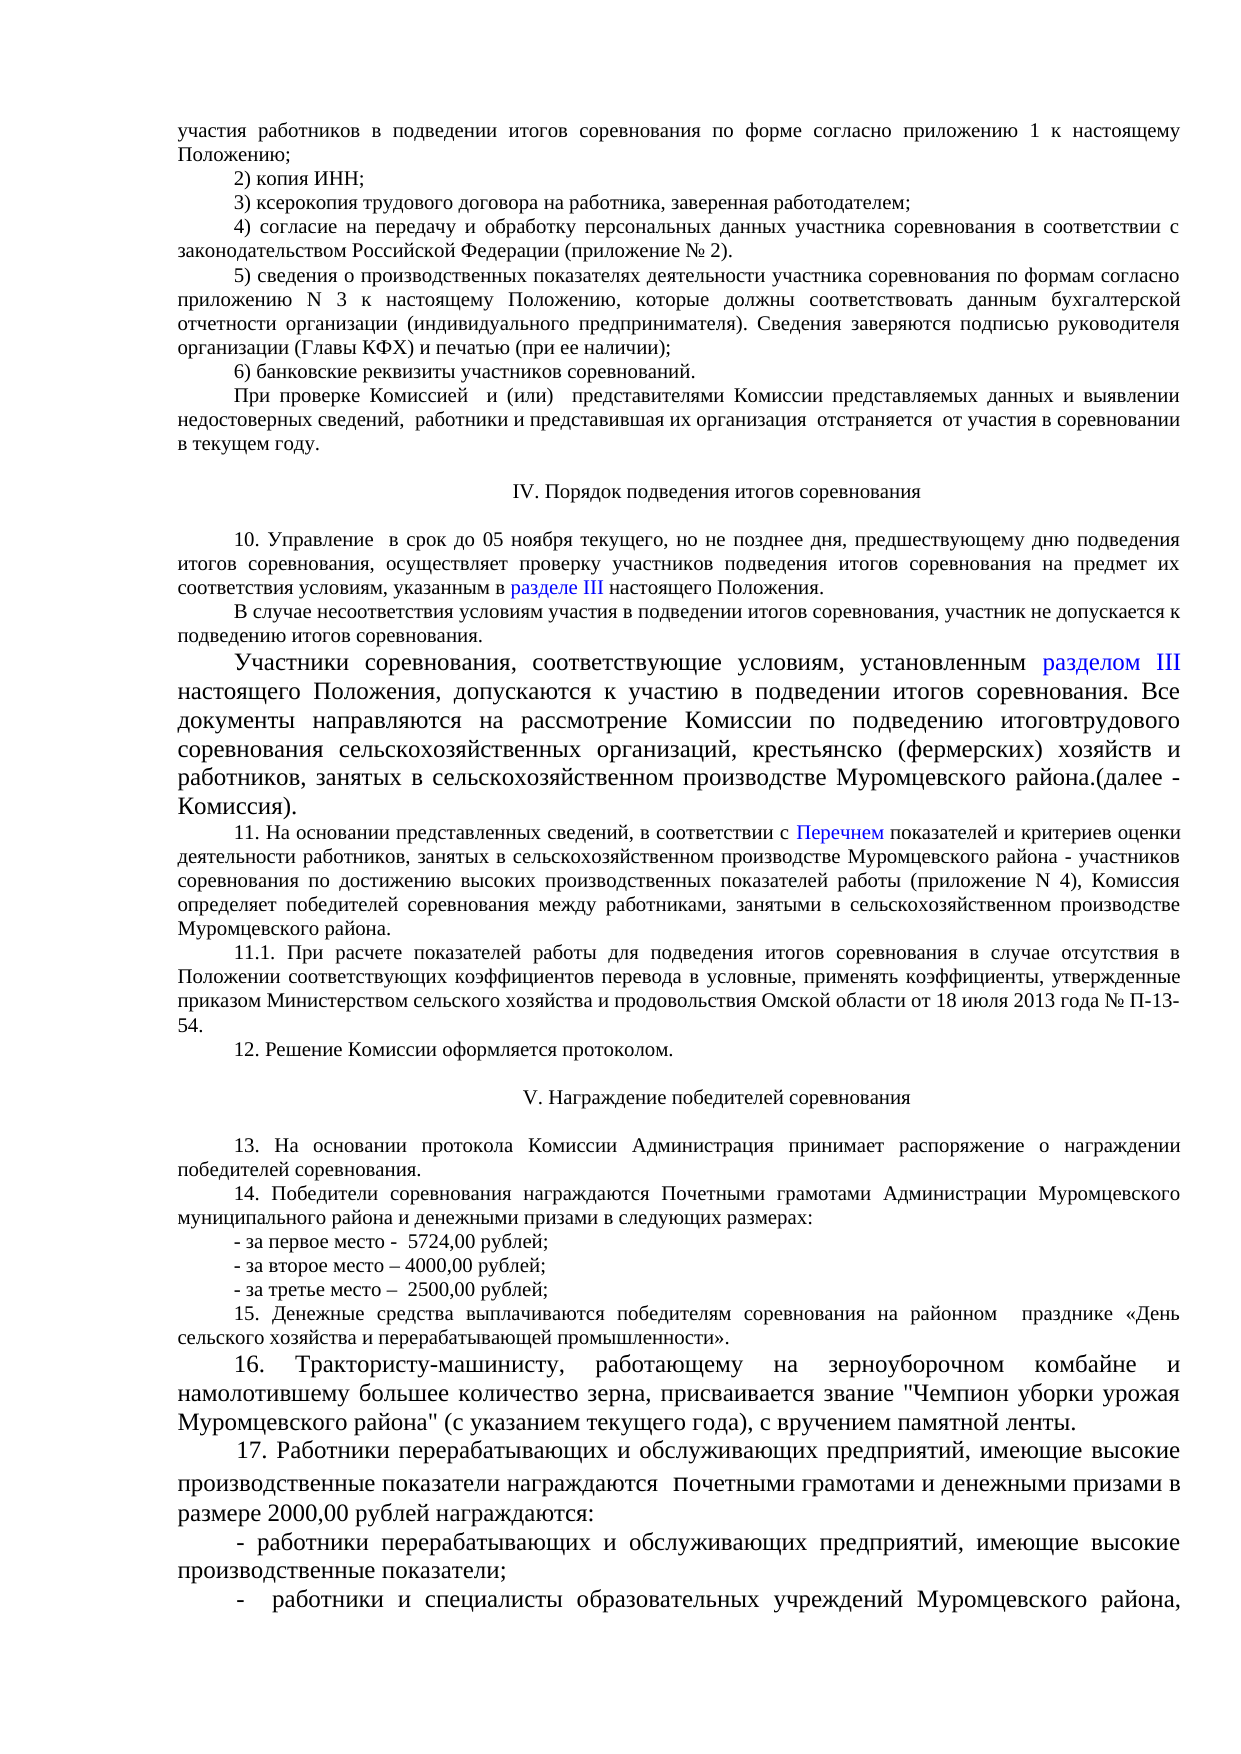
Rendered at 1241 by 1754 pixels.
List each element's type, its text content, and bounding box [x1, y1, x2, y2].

text - работники перерабатывающих и обслуживающих предприятий, имеющие высокие производственные показатели; [177, 1527, 1181, 1584]
text 14. Победители соревнования награждаются Почетными грамотами Администрации Муромцевского муниципального района и денежными призами в следующих размерах: [177, 1181, 1181, 1229]
text 2) копия ИНН; [177, 166, 1181, 190]
text При проверке Комиссией и (или) представителями Комиссии представляемых данных и выявлении недостоверных сведений, работники и представившая их организация отстраняется от участия в соревновании в текущем году. [177, 383, 1181, 455]
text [177, 118, 1181, 166]
text 11. На основании представленных сведений, в соответствии с Перечнем показателей и критериев оценки деятельности работников, занятых в сельскохозяйственном производстве Муромцевского района - участников соревнования по достижению высоких производственных показателей работы (приложение N 4), Комиссия определяет победителей соревнования между работниками, занятыми в сельскохозяйственном производстве Муромцевского района. [177, 820, 1181, 940]
text 16. Трактористу-машинисту, работающему на зерноуборочном комбайне и намолотившему большее количество зерна, присваивается звание "Чемпион уборки урожая Муромцевского района" (с указанием текущего года), с вручением памятной ленты. [177, 1349, 1181, 1436]
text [177, 1584, 1181, 1613]
text 10. Управление в срок до 05 ноября текущего, но не позднее дня, предшествующему дню подведения итогов соревнования, осуществляет проверку участников подведения итогов соревнования на предмет их соответствия условиям, указанным в разделе III настоящего Положения. [177, 527, 1181, 599]
text В случае несоответствия условиям участия в подведении итогов соревнования, участник не допускается к подведению итогов соревнования. [177, 599, 1181, 647]
text 11.1. При расчете показателей работы для подведения итогов соревнования в случае отсутствия в Положении соответствующих коэффициентов перевода в условные, применять коэффициенты, утвержденные приказом Министерством сельского хозяйства и продовольствия Омской области от 18 июля 2013 года № П-13-54. [177, 940, 1181, 1037]
text 5) сведения о производственных показателях деятельности участника соревнования по формам согласно приложению N 3 к настоящему Положению, которые должны соответствовать данным бухгалтерской отчетности организации (индивидуального предпринимателя). Сведения заверяются подписью руководителя организации (Главы КФХ) и печатью (при ее наличии); [177, 262, 1181, 359]
text 13. На основании протокола Комиссии Администрация принимает распоряжение о награждении победителей соревнования. [177, 1133, 1181, 1181]
text IV. Порядок подведения итогов соревнования [177, 479, 1181, 503]
text - за третье место – 2500,00 рублей; [177, 1277, 1181, 1301]
text 12. Решение Комиссии оформляется протоколом. [177, 1037, 1181, 1061]
text 4) согласие на передачу и обработку персональных данных участника соревнования в соответствии с законодательством Российской Федерации (приложение № 2). [177, 214, 1181, 262]
text 6) банковские реквизиты участников соревнований. [177, 359, 1181, 383]
text Участники соревнования, соответствующие условиям, установленным разделом III настоящего Положения, допускаются к участию в подведении итогов соревнования. Все документы направляются на рассмотрение Комиссии по подведению итоговтрудового соревнования сельскохозяйственных организаций, крестьянско (фермерских) хозяйств и работников, занятых в сельскохозяйственном производстве Муромцевского района.(далее - Комиссия). [177, 647, 1181, 820]
text 15. Денежные средства выплачиваются победителям соревнования на районном празднике «День сельского хозяйства и перерабатывающей промышленности». [177, 1301, 1181, 1349]
text - за второе место – 4000,00 рублей; [177, 1253, 1181, 1277]
text 3) ксерокопия трудового договора на работника, заверенная работодателем; [177, 190, 1181, 214]
text V. Награждение победителей соревнования [177, 1085, 1181, 1109]
text 17. Работники перерабатывающих и обслуживающих предприятий, имеющие высокие производственные показатели награждаются почетными грамотами и денежными призами в размере 2000,00 рублей награждаются: [177, 1436, 1181, 1527]
text - за первое место - 5724,00 рублей; [177, 1229, 1181, 1253]
